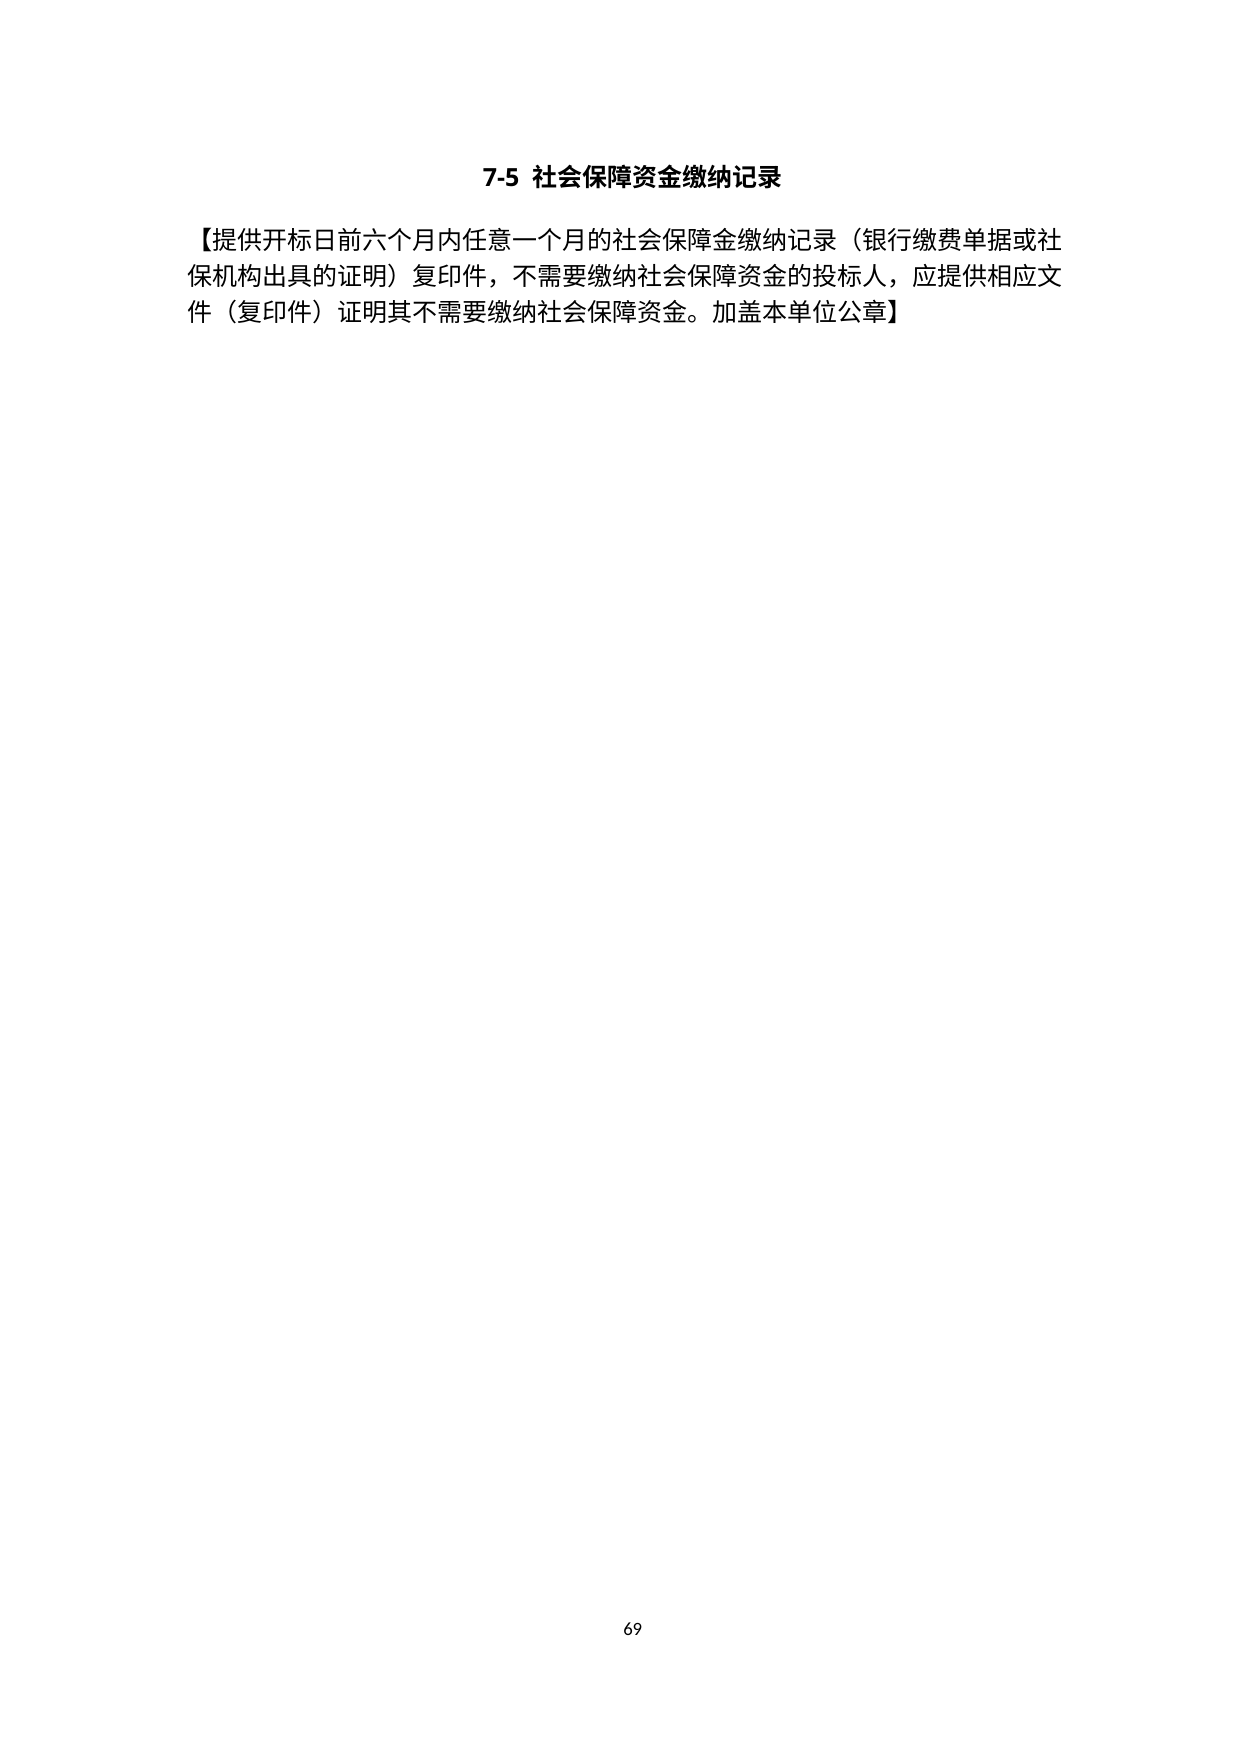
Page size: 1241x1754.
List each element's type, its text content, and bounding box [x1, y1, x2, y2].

subtitle 7-5 社会保障资金缴纳记录 [187, 157, 1078, 193]
subtitle 【提供开标日前六个月内任意一个月的社会保障金缴纳记录（银行缴费单据或社保机构出具的证明）复印件，不需要缴纳社会保障资金的投标人，应提供相应文件（复印件）证明其不需要缴纳社会保障资金。加盖本单位公章】 [187, 220, 1078, 329]
